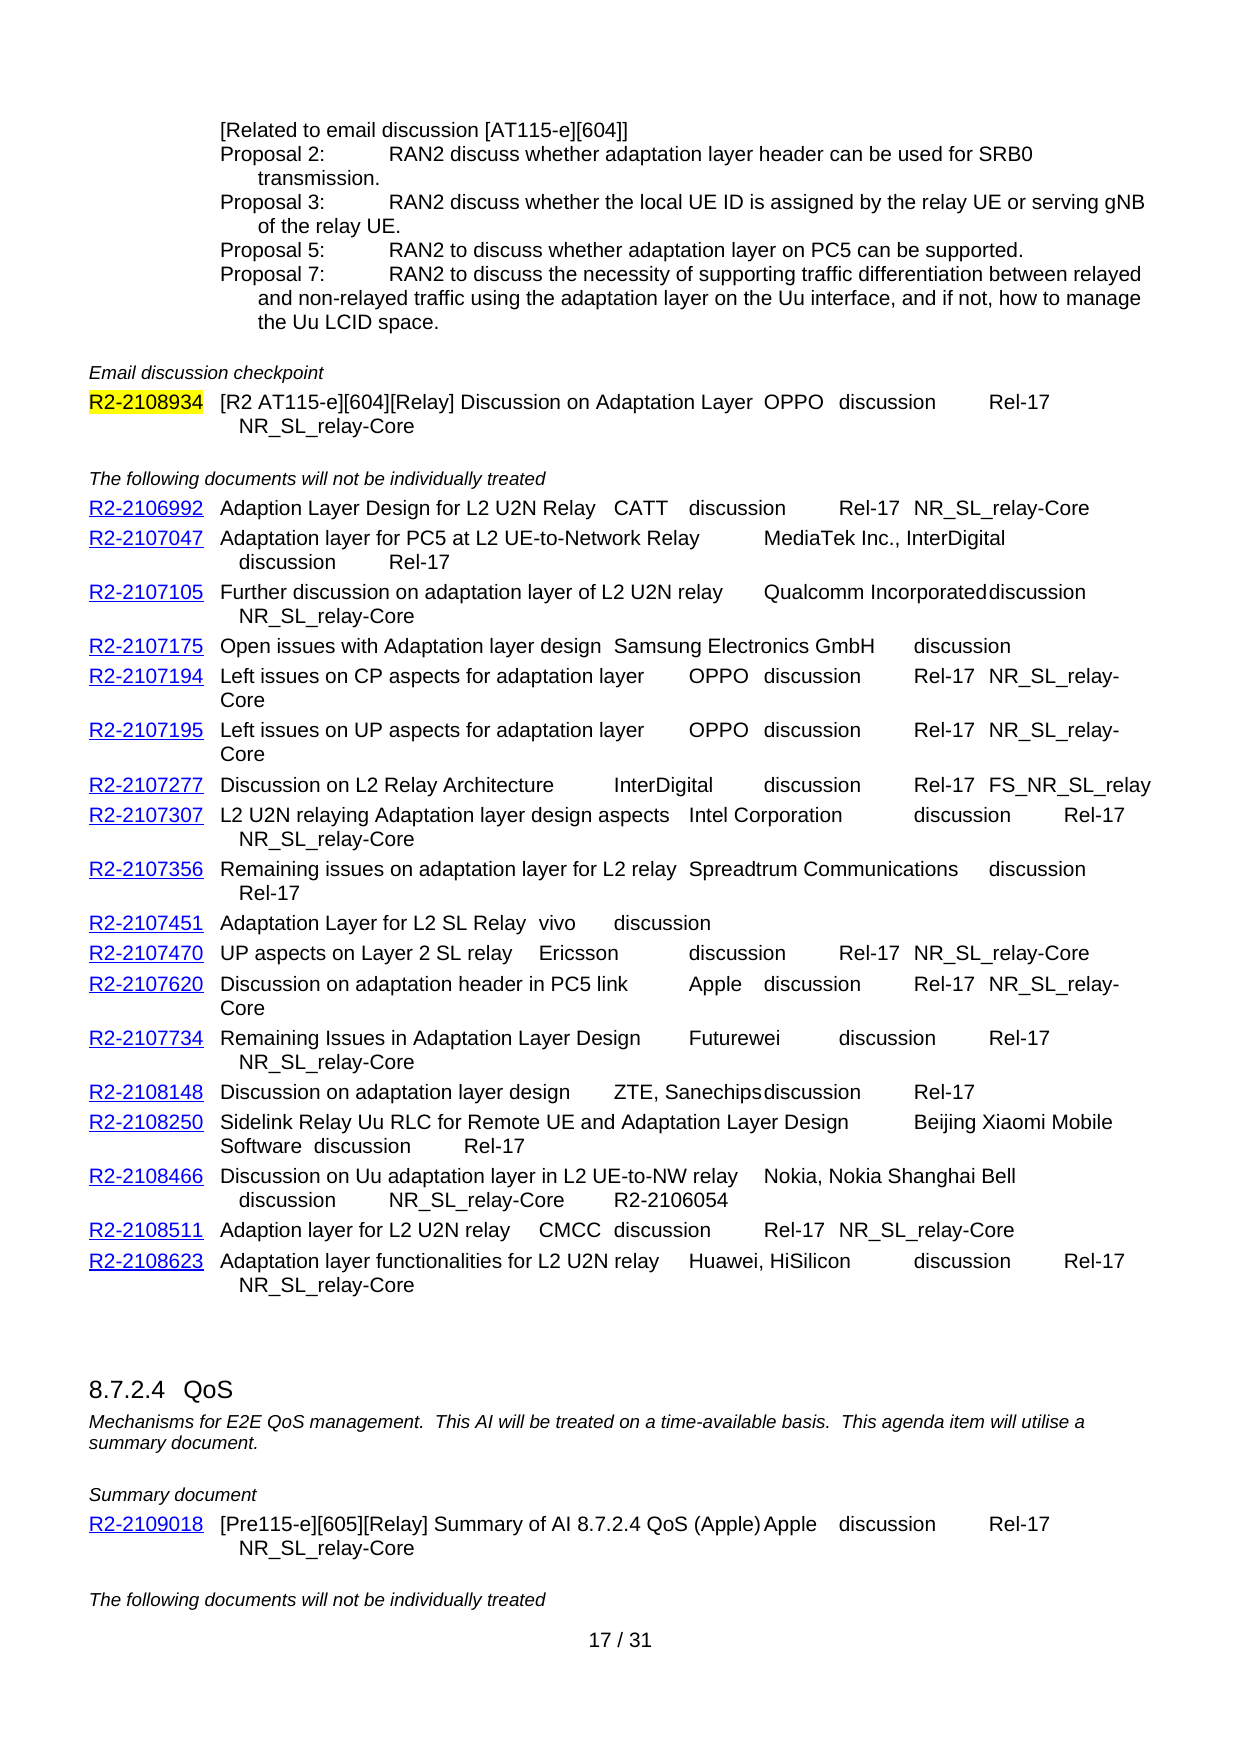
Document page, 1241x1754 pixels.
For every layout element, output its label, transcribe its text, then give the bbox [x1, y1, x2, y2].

title R2-2108148 Discussion on adaptation layer design ZTE, Sanechips discussion Rel-17 [89, 1080, 1152, 1104]
title R2-2108623 Adaptation layer functionalities for L2 U2N relay Huawei, HiSilicon discussion Rel-17 NR_SL_relay-Core [89, 1248, 1152, 1296]
text Proposal 2: RAN2 discuss whether adaptation layer header can be used for SRB0 transmission. [220, 142, 1152, 190]
title R2-2106992 Adaption Layer Design for L2 U2N Relay CATT discussion Rel-17 NR_SL_relay-Core [89, 495, 1152, 519]
title R2-2108511 Adaption layer for L2 U2N relay CMCC discussion Rel-17 NR_SL_relay-Core [89, 1218, 1152, 1242]
text Proposal 7: RAN2 to discuss the necessity of supporting traffic differentiation between relayed and non-relayed traffic using the adaptation layer on the Uu interface, and if not, how to manage the Uu LCID space. [220, 262, 1152, 334]
title R2-2107356 Remaining issues on adaptation layer for L2 relay Spreadtrum Communications discussion Rel-17 [89, 857, 1152, 905]
title R2-2107277 Discussion on L2 Relay Architecture InterDigital discussion Rel-17 FS_NR_SL_relay [89, 772, 1152, 796]
title R2-2107307 L2 U2N relaying Adaptation layer design aspects Intel Corporation discussion Rel-17 NR_SL_relay-Core [89, 803, 1152, 851]
title R2-2107734 Remaining Issues in Adaptation Layer Design Futurewei discussion Rel-17 NR_SL_relay-Core [89, 1026, 1152, 1073]
title R2-2108250 Sidelink Relay Uu RLC for Remote UE and Adaptation Layer Design Beijing Xiaomi Mobile Software discussion Rel-17 [89, 1110, 1152, 1158]
title R2-2107194 Left issues on CP aspects for adaptation layer OPPO discussion Rel-17 NR_SL_relay-Core [89, 664, 1152, 712]
title R2-2107175 Open issues with Adaptation layer design Samsung Electronics GmbH discussion [89, 634, 1152, 658]
text Mechanisms for E2E QoS management. This AI will be treated on a time-available basis. This agenda item will utilise a summary document. [89, 1411, 1152, 1454]
title R2-2107105 Further discussion on adaptation layer of L2 U2N relay Qualcomm Incorporated discussion NR_SL_relay-Core [89, 580, 1152, 628]
title R2-2108934 [R2 AT115-e][604][Relay] Discussion on Adaptation Layer OPPO discussion Rel-17 NR_SL_relay-Core [89, 390, 1152, 438]
title R2-2107620 Discussion on adaptation header in PC5 link Apple discussion Rel-17 NR_SL_relay-Core [89, 971, 1152, 1019]
title R2-2108466 Discussion on Uu adaptation layer in L2 UE-to-NW relay Nokia, Nokia Shanghai Bell discussion NR_SL_relay-Core R2-2106054 [89, 1164, 1152, 1212]
title R2-2109018 [Pre115-e][605][Relay] Summary of AI 8.7.2.4 QoS (Apple) Apple discussion Rel-17 NR_SL_relay-Core [89, 1511, 1152, 1559]
text Proposal 3: RAN2 discuss whether the local UE ID is assigned by the relay UE or serving gNB of the relay UE. [220, 190, 1152, 238]
text The following documents will not be individually treated [89, 467, 1152, 489]
title R2-2107451 Adaptation Layer for L2 SL Relay vivo discussion [89, 911, 1152, 935]
title R2-2107195 Left issues on UP aspects for adaptation layer OPPO discussion Rel-17 NR_SL_relay-Core [89, 718, 1152, 766]
title R2-2107047 Adaptation layer for PC5 at L2 UE-to-Network Relay MediaTek Inc., InterDigital discussion Rel-17 [89, 526, 1152, 573]
text [Related to email discussion [AT115-e][604]] [220, 118, 1152, 142]
text The following documents will not be individually treated [89, 1589, 1152, 1611]
title R2-2107470 UP aspects on Layer 2 SL relay Ericsson discussion Rel-17 NR_SL_relay-Core [89, 941, 1152, 965]
text Email discussion checkpoint [89, 362, 1152, 383]
text Proposal 5: RAN2 to discuss whether adaptation layer on PC5 can be supported. [220, 238, 1152, 262]
text Summary document [89, 1483, 1152, 1505]
subtitle 8.7.2.4 QoS [89, 1376, 1152, 1404]
